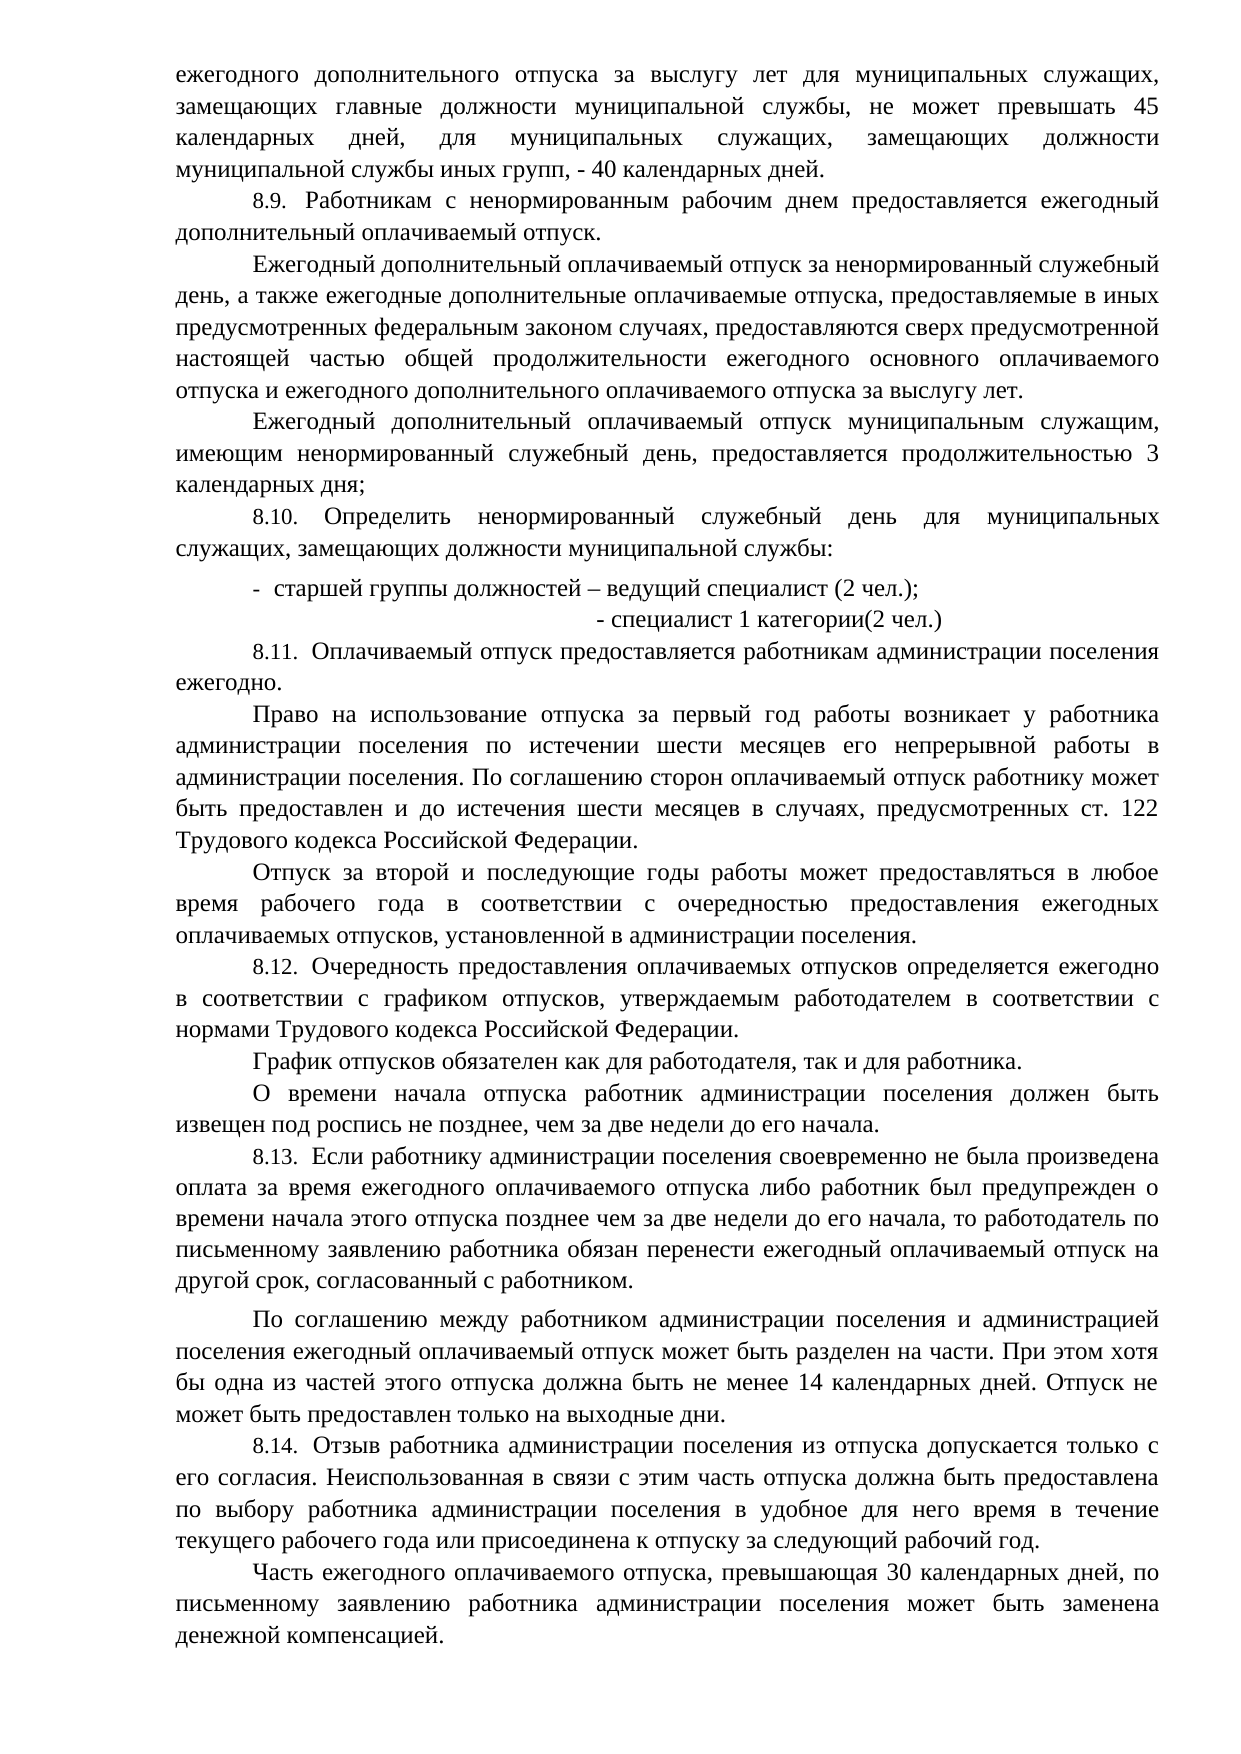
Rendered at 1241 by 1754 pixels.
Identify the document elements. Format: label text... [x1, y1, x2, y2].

list Определить ненормированный служебный день для муниципальных служащих, замещающих должности муниципальной службы: [175, 501, 1160, 561]
text Ежегодный дополнительный оплачиваемый отпуск за ненормированный служебный день, а также ежегодные дополнительные оплачиваемые отпуска, предоставляемые в иных предусмотренных федеральным законом случаях, предоставляются сверх предусмотренной настоящей частью общей продолжительности ежегодного основного оплачиваемого отпуска и ежегодного дополнительного оплачиваемого отпуска за выслугу лет. [175, 249, 1160, 404]
text Ежегодный дополнительный оплачиваемый отпуск муниципальным служащим, имеющим ненормированный служебный день, предоставляется продолжительностью 3 календарных дня; [175, 406, 1160, 498]
list старшей группы должностей – ведущий специалист (2 чел.); [175, 573, 1160, 601]
list Очередность предоставления оплачиваемых отпусков определяется ежегодно в соответствии с графиком отпусков, утверждаемым работодателем в соответствии с нормами Трудового кодекса Российской Федерации. [175, 951, 1160, 1043]
text График отпусков обязателен как для работодателя, так и для работника. [175, 1046, 1160, 1075]
text - специалист 1 категории(2 чел.) [252, 604, 1160, 633]
text Часть ежегодного оплачиваемого отпуска, превышающая 30 календарных дней, по письменному заявлению работника администрации поселения может быть заменена денежной компенсацией. [175, 1557, 1160, 1649]
text По соглашению между работником администрации поселения и администрацией поселения ежегодный оплачиваемый отпуск может быть разделен на части. При этом хотя бы одна из частей этого отпуска должна быть не менее 14 календарных дней. Отпуск не может быть предоставлен только на выходные дни. [175, 1304, 1160, 1428]
list Если работнику администрации поселения своевременно не была произведена оплата за время ежегодного оплачиваемого отпуска либо работник был предупрежден о времени начала этого отпуска позднее чем за две недели до его начала, то работодатель по письменному заявлению работника обязан перенести ежегодный оплачиваемый отпуск на другой срок, согласованный с работником. [175, 1141, 1160, 1294]
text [175, 59, 1160, 183]
list Работникам с ненормированным рабочим днем предоставляется ежегодный дополнительный оплачиваемый отпуск. [175, 186, 1160, 246]
list Отзыв работника администрации поселения из отпуска допускается только с его согласия. Неиспользованная в связи с этим часть отпуска должна быть предоставлена по выбору работника администрации поселения в удобное для него время в течение текущего рабочего года или присоединена к отпуску за следующий рабочий год. [175, 1431, 1160, 1554]
text О времени начала отпуска работник администрации поселения должен быть извещен под роспись не позднее, чем за две недели до его начала. [175, 1078, 1160, 1138]
text Отпуск за второй и последующие годы работы может предоставляться в любое время рабочего года в соответствии с очередностью предоставления ежегодных оплачиваемых отпусков, установленной в администрации поселения. [175, 857, 1160, 948]
list Оплачиваемый отпуск предоставляется работникам администрации поселения ежегодно. [175, 636, 1160, 696]
text Право на использование отпуска за первый год работы возникает у работника администрации поселения по истечении шести месяцев его непрерывной работы в администрации поселения. По соглашению сторон оплачиваемый отпуск работнику может быть предоставлен и до истечения шести месяцев в случаях, предусмотренных ст. 122 Трудового кодекса Российской Федерации. [175, 699, 1160, 854]
